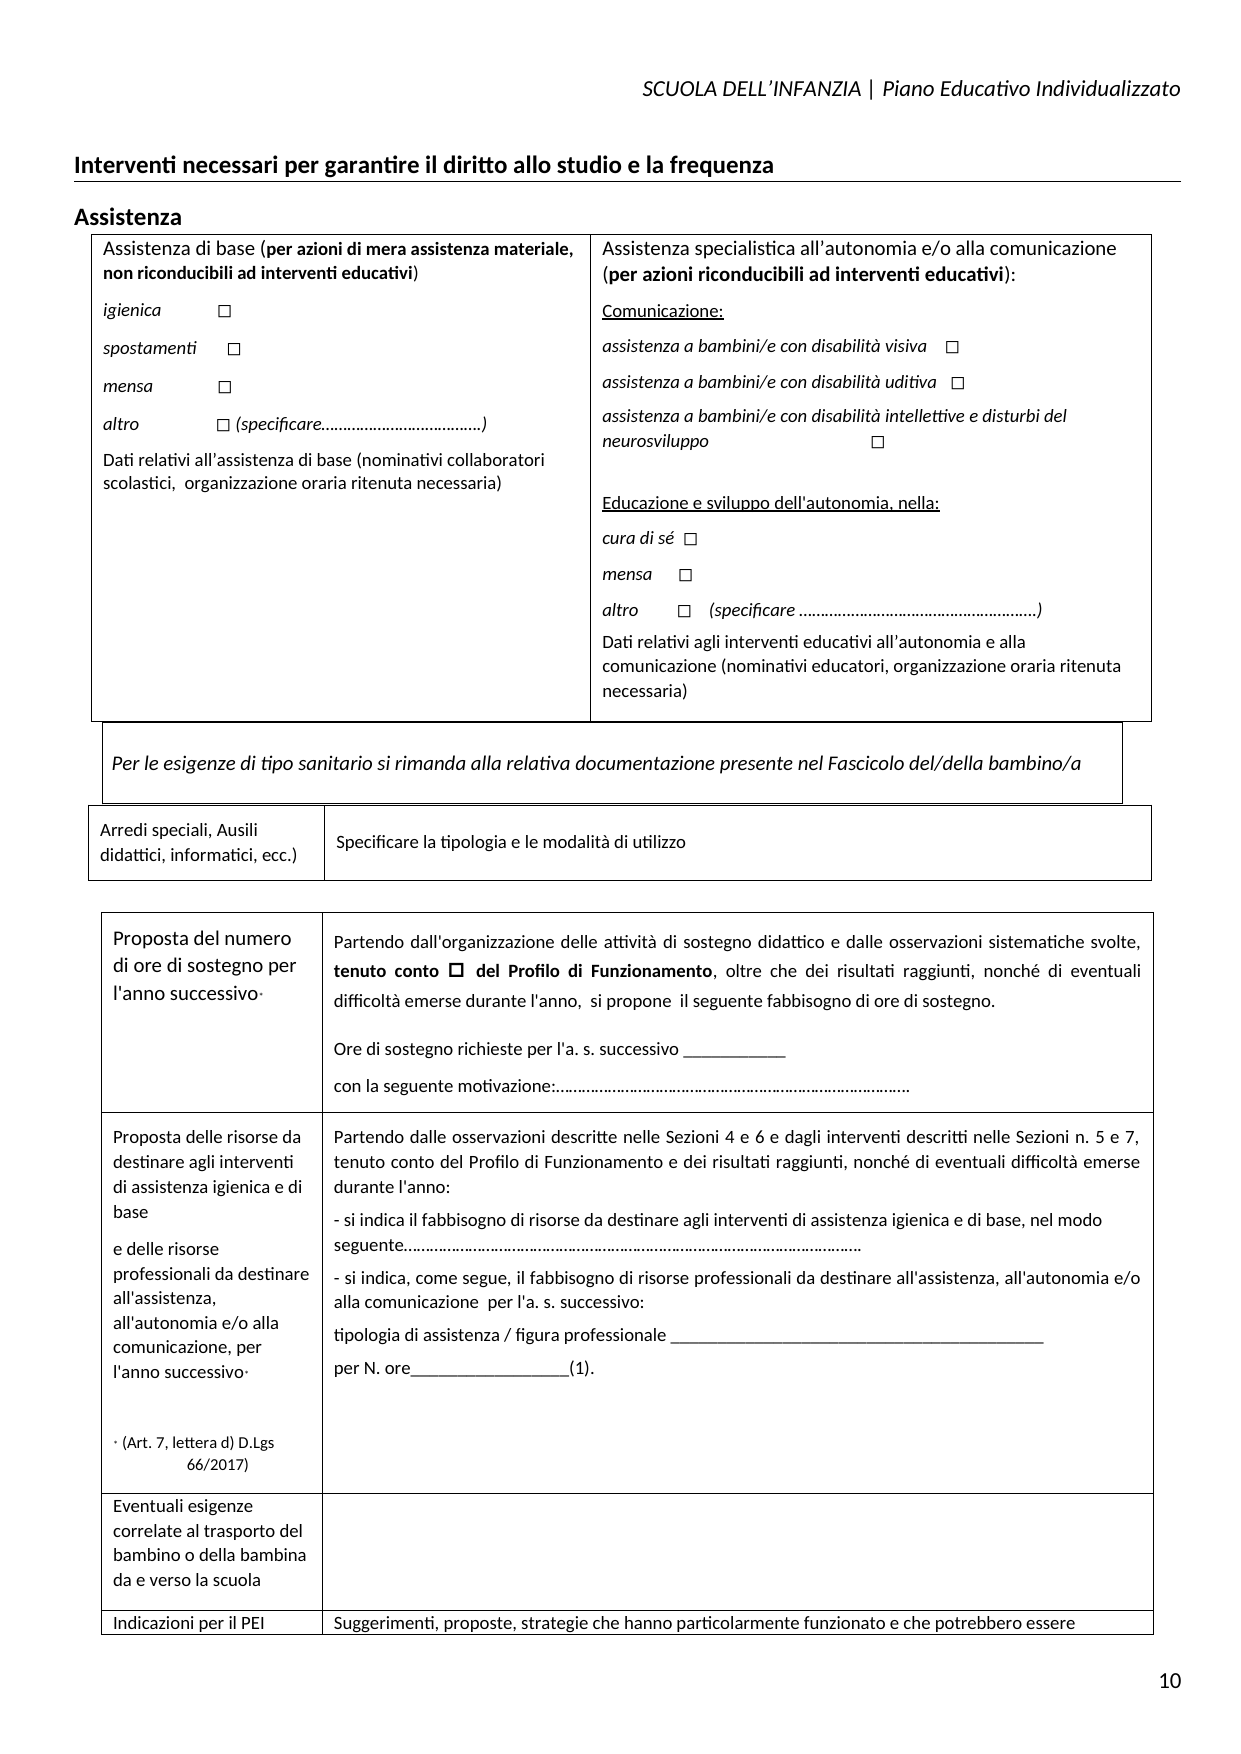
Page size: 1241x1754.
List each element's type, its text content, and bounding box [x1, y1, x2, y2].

table_header Specificare la tipologia e le modalità di utilizzo [325, 806, 1151, 880]
table_header Assistenza specialistica all’autonomia e/o alla comunicazione (per azioni riconducibili ad interventi educativi): Comunicazione: assistenza a bambini/e con disabilità visiva ◻ assistenza a bambini/e con disabilità uditiva ◻ assistenza a bambini/e con disabilità intellettive e disturbi del neurosviluppo ◻ Educazione e sviluppo dell'autonomia, nella: cura di sé ◻ mensa ◻ altro ◻ (specificare ……………………………………………….) Dati relativi agli interventi educativi all’autonomia e alla comunicazione (nominativi educatori, organizzazione oraria ritenuta necessaria) [591, 235, 1151, 721]
text Assistenza [74, 201, 1181, 232]
table_header Proposta del numero di ore di sostegno per l'anno successivo* [102, 913, 322, 1112]
table_cell [323, 1494, 1153, 1610]
table_cell Eventuali esigenze correlate al trasporto del bambino o della bambina da e verso la scuola [102, 1494, 322, 1610]
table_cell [323, 1611, 1153, 1634]
table_header Partendo dall'organizzazione delle attività di sostegno didattico e dalle osservazioni sistematiche svolte, tenuto conto □ del Profilo di Funzionamento, oltre che dei risultati raggiunti, nonché di eventuali difficoltà emerse durante l'anno, si propone il seguente fabbisogno di ore di sostegno. Ore di sostegno richieste per l'a. s. successivo ___________ con la seguente motivazione:………………………………………………………………………. [323, 913, 1153, 1112]
table_cell Proposta delle risorse da destinare agli interventi di assistenza igienica e di base e delle risorse professionali da destinare all'assistenza, all'autonomia e/o alla comunicazione, per l'anno successivo* * (Art. 7, lettera d) D.Lgs 66/2017) [102, 1113, 322, 1493]
text Per le esigenze di tipo sanitario si rimanda alla relativa documentazione presente nel Fascicolo del/della bambino/a [103, 747, 1122, 776]
table_header Arredi speciali, Ausili didattici, informatici, ecc.) [89, 806, 324, 880]
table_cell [102, 1611, 322, 1634]
subtitle Interventi necessari per garantire il diritto allo studio e la frequenza [74, 149, 1181, 181]
table_cell Partendo dalle osservazioni descritte nelle Sezioni 4 e 6 e dagli interventi descritti nelle Sezioni n. 5 e 7, tenuto conto del Profilo di Funzionamento e dei risultati raggiunti, nonché di eventuali difficoltà emerse durante l'anno: - si indica il fabbisogno di risorse da destinare agli interventi di assistenza igienica e di base, nel modo seguente……………………………………………………………………………………………. - si indica, come segue, il fabbisogno di risorse professionali da destinare all'assistenza, all'autonomia e/o alla comunicazione per l'a. s. successivo: tipologia di assistenza / figura professionale ________________________________________ per N. ore_________________(1). [323, 1113, 1153, 1493]
table_header Assistenza di base (per azioni di mera assistenza materiale, non riconducibili ad interventi educativi) igienica ◻ spostamenti ◻ mensa ◻ altro ◻ (specificare……………………………….) Dati relativi all’assistenza di base (nominativi collaboratori scolastici, organizzazione oraria ritenuta necessaria) [92, 235, 590, 721]
